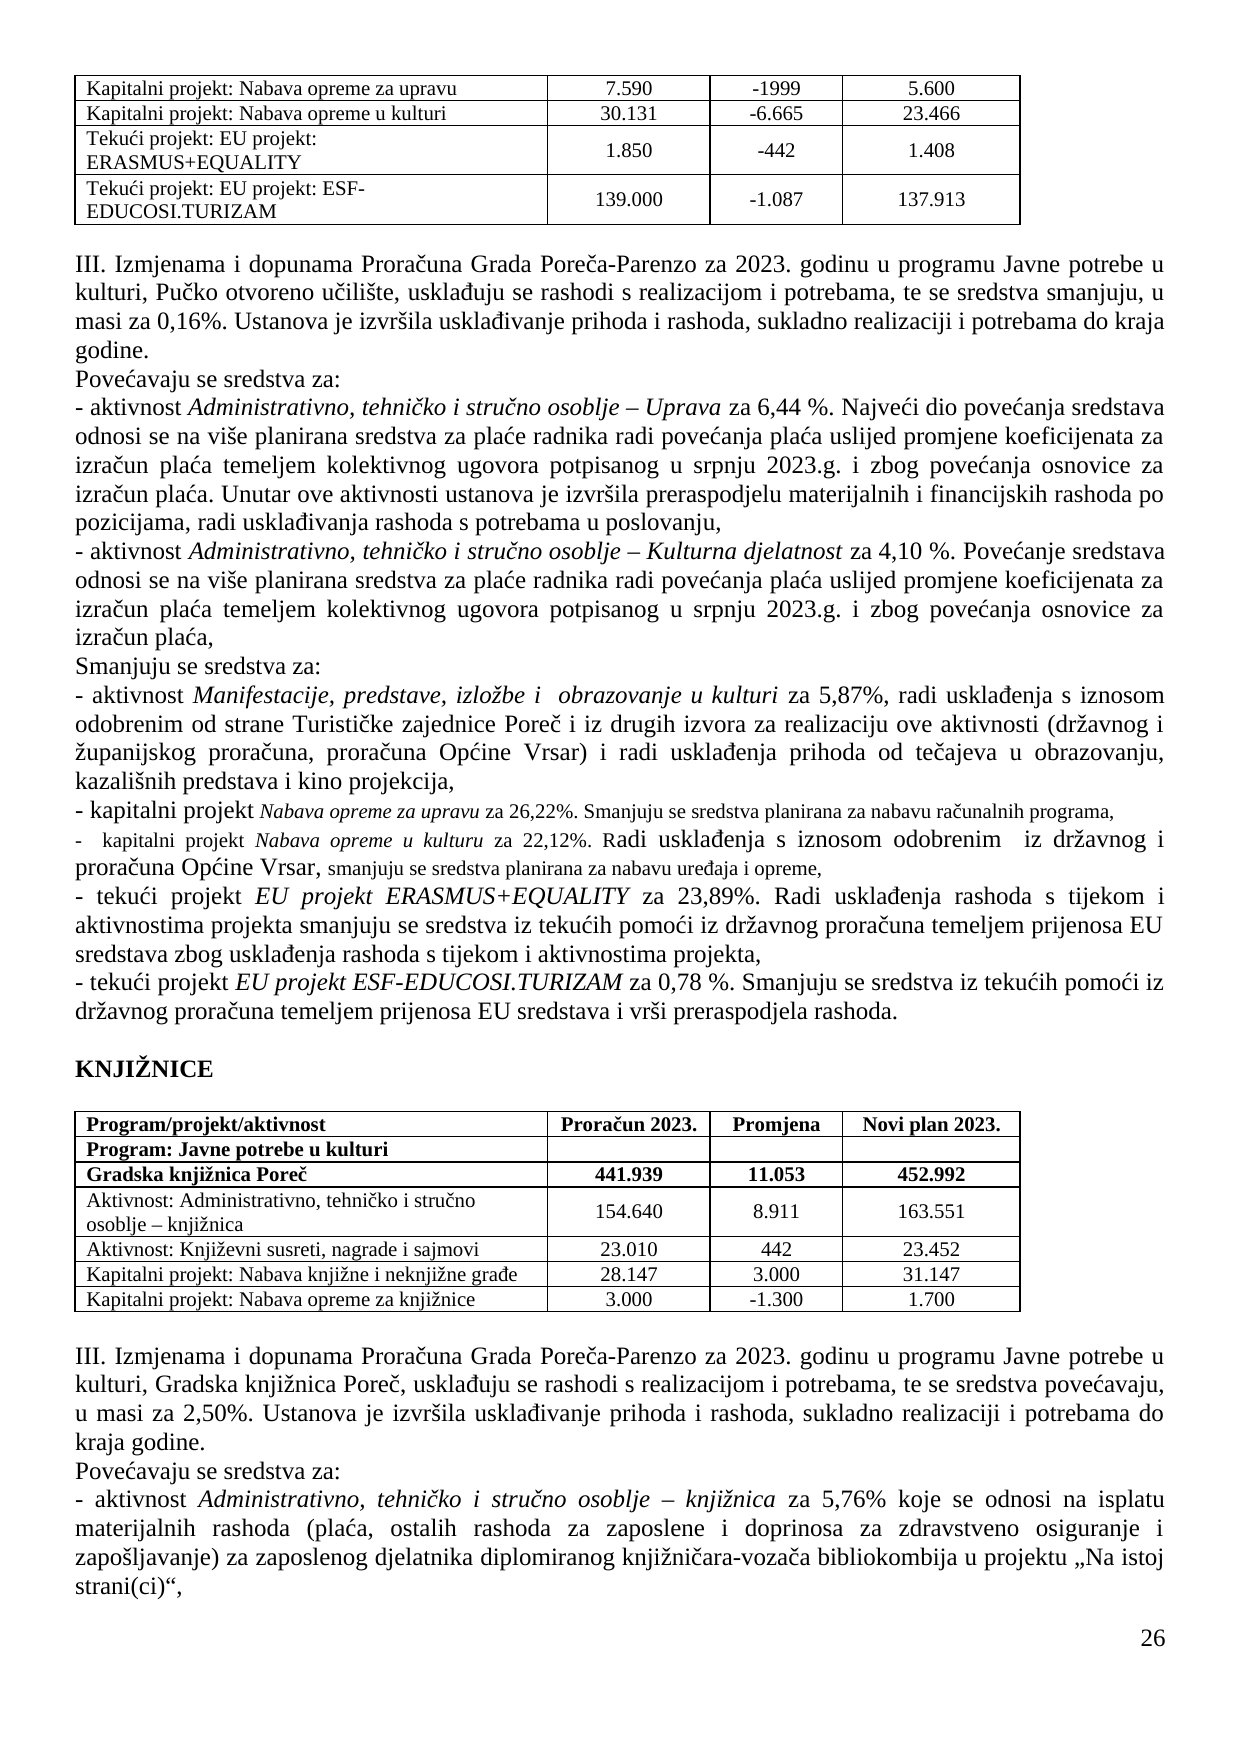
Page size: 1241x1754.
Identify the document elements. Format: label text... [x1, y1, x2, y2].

table_cell Aktivnost: Književni susreti, nagrade i sajmovi [76, 1237, 547, 1261]
text III. Izmjenama i dopunama Proračuna Grada Poreča-Parenzo za 2023. godinu u programu Javne potrebe u kulturi, Gradska knjižnica Poreč, usklađuju se rashodi s realizacijom i potrebama, te se sredstva povećavaju, u masi za 2,50%. Ustanova je izvršila usklađivanje prihoda i rashoda, sukladno realizaciji i potrebama do kraja godine. [75, 1341, 1165, 1456]
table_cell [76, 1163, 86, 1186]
table_cell Kapitalni projekt: Nabava opreme za upravu [76, 76, 547, 100]
table_cell [711, 1137, 842, 1161]
text - kapitalni projekt Nabava opreme za upravu za 26,22%. Smanjuju se sredstva planirana za nabavu računalnih programa, [75, 795, 1165, 824]
table_cell 28.147 [548, 1262, 709, 1286]
table_cell Kapitalni projekt: Nabava opreme u kulturi [76, 101, 547, 125]
table_cell -6.665 [711, 101, 842, 125]
table_cell 7.590 [548, 76, 709, 100]
table_cell 154.640 [548, 1188, 709, 1236]
table_cell 452.992 [843, 1163, 1019, 1186]
table_header Promjena [711, 1112, 842, 1136]
table_cell 163.551 [843, 1188, 1019, 1236]
text - kapitalni projekt Nabava opreme u kulturu za 22,12%. Radi usklađenja s iznosom odobrenim iz državnog i proračuna Općine Vrsar, smanjuju se sredstva planirana za nabavu uređaja i opreme, [75, 824, 1165, 881]
table_cell 8.911 [711, 1188, 842, 1236]
text Povećavaju se sredstva za: [75, 1456, 1165, 1484]
table_cell -1.087 [711, 175, 842, 223]
text - tekući projekt EU projekt ERASMUS+EQUALITY za 23,89%. Radi usklađenja rashoda s tijekom i aktivnostima projekta smanjuju se sredstva iz tekućih pomoći iz državnog proračuna temeljem prijenosa EU sredstava zbog usklađenja rashoda s tijekom i aktivnostima projekta, [75, 881, 1165, 967]
table_cell 23.452 [843, 1237, 1019, 1261]
text - tekući projekt EU projekt ESF-EDUCOSI.TURIZAM za 0,78 %. Smanjuju se sredstva iz tekućih pomoći iz državnog proračuna temeljem prijenosa EU sredstava i vrši preraspodjela rashoda. [75, 967, 1165, 1025]
table_cell [843, 1137, 1019, 1161]
table_cell [548, 1137, 709, 1161]
table_cell Program: Javne potrebe u kulturi [76, 1137, 547, 1161]
table_cell 1.850 [548, 126, 709, 174]
table_cell 3.000 [711, 1262, 842, 1286]
table_cell 23.010 [548, 1237, 709, 1261]
table_cell Kapitalni projekt: Nabava knjižne i neknjižne građe [76, 1262, 547, 1286]
table_header Program/projekt/aktivnost [76, 1112, 547, 1136]
text Smanjuju se sredstva za: [75, 651, 1165, 680]
text KNJIŽNICE [75, 1054, 1165, 1082]
table_cell 139.000 [548, 175, 709, 223]
text - aktivnost Administrativno, tehničko i stručno osoblje – knjižnica za 5,76% koje se odnosi na isplatu materijalnih rashoda (plaća, ostalih rashoda za zaposlene i doprinosa za zdravstveno osiguranje i zapošljavanje) za zaposlenog djelatnika diplomiranog knjižničara-vozača bibliokombija u projektu „Na istoj strani(ci)“, [75, 1484, 1165, 1599]
text III. Izmjenama i dopunama Proračuna Grada Poreča-Parenzo za 2023. godinu u programu Javne potrebe u kulturi, Pučko otvoreno učilište, usklađuju se rashodi s realizacijom i potrebama, te se sredstva smanjuju, u masi za 0,16%. Ustanova je izvršila usklađivanje prihoda i rashoda, sukladno realizaciji i potrebama do kraja godine. [75, 249, 1165, 364]
table_cell 31.147 [843, 1262, 1019, 1286]
table_cell 137.913 [843, 175, 1019, 223]
table_cell 30.131 [548, 101, 709, 125]
table_header Novi plan 2023. [843, 1112, 1019, 1136]
text - aktivnost Administrativno, tehničko i stručno osoblje – Uprava za 6,44 %. Najveći dio povećanja sredstava odnosi se na više planirana sredstva za plaće radnika radi povećanja plaća uslijed promjene koeficijenata za izračun plaća temeljem kolektivnog ugovora potpisanog u srpnju 2023.g. i zbog povećanja osnovice za izračun plaća. Unutar ove aktivnosti ustanova je izvršila preraspodjelu materijalnih i financijskih rashoda po pozicijama, radi usklađivanja rashoda s potrebama u poslovanju, [75, 392, 1165, 536]
table_cell 442 [711, 1237, 842, 1261]
table_cell -1999 [711, 76, 842, 100]
text - aktivnost Manifestacije, predstave, izložbe i obrazovanje u kulturi za 5,87%, radi usklađenja s iznosom odobrenim od strane Turističke zajednice Poreč i iz drugih izvora za realizaciju ove aktivnosti (državnog i županijskog proračuna, proračuna Općine Vrsar) i radi usklađenja prihoda od tečajeva u obrazovanju, kazališnih predstava i kino projekcija, [75, 680, 1165, 795]
table_cell 1.408 [843, 126, 1019, 174]
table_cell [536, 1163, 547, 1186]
table_cell Kapitalni projekt: Nabava opreme za knjižnice [76, 1287, 547, 1311]
table_cell 5.600 [843, 76, 1019, 100]
table_cell Tekući projekt: EU projekt: ERASMUS+EQUALITY [76, 126, 547, 174]
text Povećavaju se sredstva za: [75, 364, 1165, 392]
table_cell 1.700 [843, 1287, 1019, 1311]
table_cell -1.300 [711, 1287, 842, 1311]
table_cell 441.939 [548, 1163, 709, 1186]
text - aktivnost Administrativno, tehničko i stručno osoblje – Kulturna djelatnost za 4,10 %. Povećanje sredstava odnosi se na više planirana sredstva za plaće radnika radi povećanja plaća uslijed promjene koeficijenata za izračun plaća temeljem kolektivnog ugovora potpisanog u srpnju 2023.g. i zbog povećanja osnovice za izračun plaća, [75, 536, 1165, 651]
table_cell Tekući projekt: EU projekt: ESF-EDUCOSI.TURIZAM [76, 175, 547, 223]
table_cell Aktivnost: Administrativno, tehničko i stručno osoblje – knjižnica [76, 1188, 547, 1236]
table_header Proračun 2023. [548, 1112, 709, 1136]
table_cell 3.000 [548, 1287, 709, 1311]
table_cell 23.466 [843, 101, 1019, 125]
table_cell 11.053 [711, 1163, 842, 1186]
table_cell -442 [711, 126, 842, 174]
